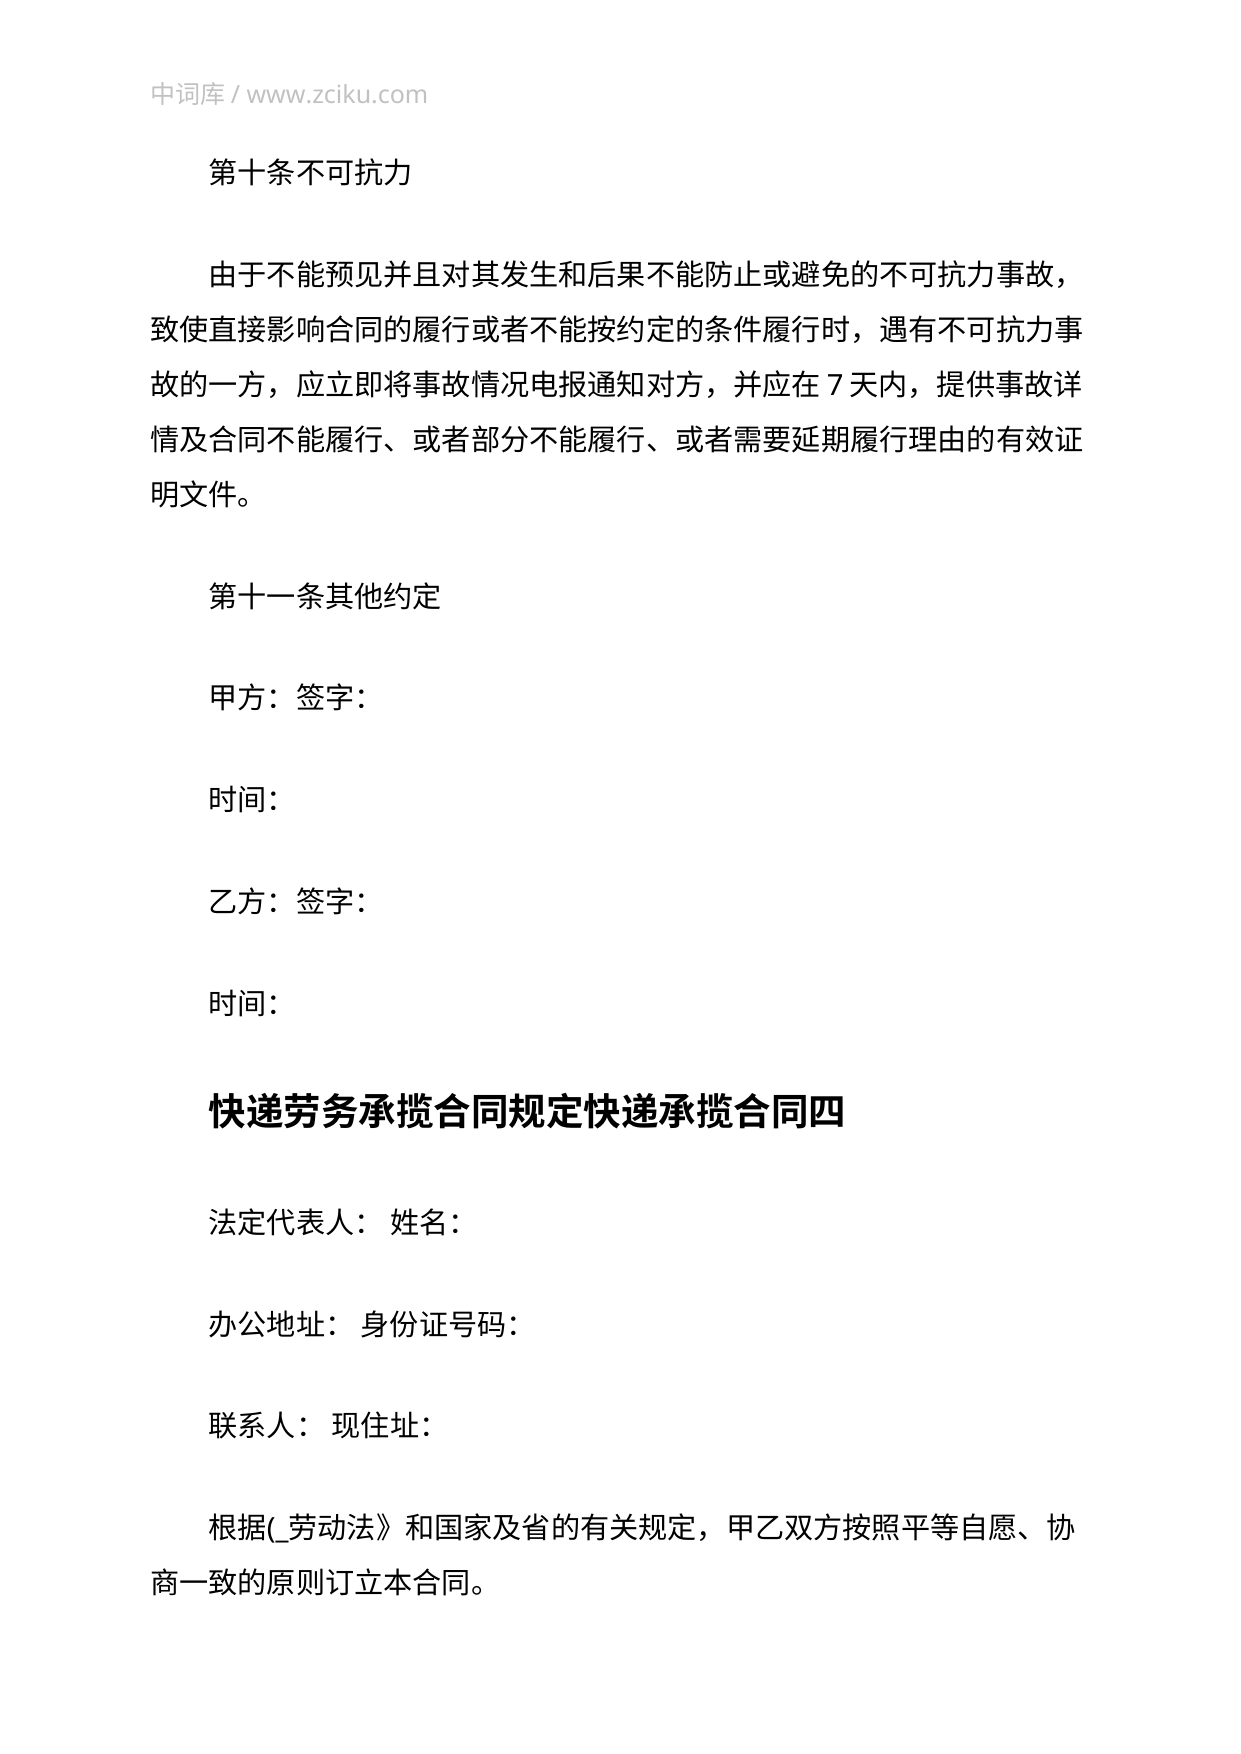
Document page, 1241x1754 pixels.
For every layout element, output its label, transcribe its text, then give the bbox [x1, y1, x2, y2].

text 第十一条其他约定 [150, 573, 1090, 616]
text 办公地址： 身份证号码： [150, 1301, 1090, 1343]
text 乙方：签字： [150, 878, 1090, 921]
text 由于不能预见并且对其发生和后果不能防止或避免的不可抗力事故，致使直接影响合同的履行或者不能按约定的条件履行时，遇有不可抗力事故的一方，应立即将事故情况电报通知对方，并应在7天内，提供事故详情及合同不能履行、或者部分不能履行、或者需要延期履行理由的有效证明文件。 [150, 252, 1090, 514]
text 法定代表人： 姓名： [150, 1199, 1090, 1242]
text 甲方：签字： [150, 675, 1090, 717]
text 根据(_劳动法》和国家及省的有关规定，甲乙双方按照平等自愿、协商一致的原则订立本合同。 [150, 1505, 1090, 1602]
text 时间： [150, 777, 1090, 819]
text 联系人： 现住址： [150, 1403, 1090, 1445]
text 快递劳务承揽合同规定快递承揽合同四 [150, 1082, 1090, 1136]
text 时间： [150, 980, 1090, 1023]
text 第十条不可抗力 [150, 150, 1090, 192]
